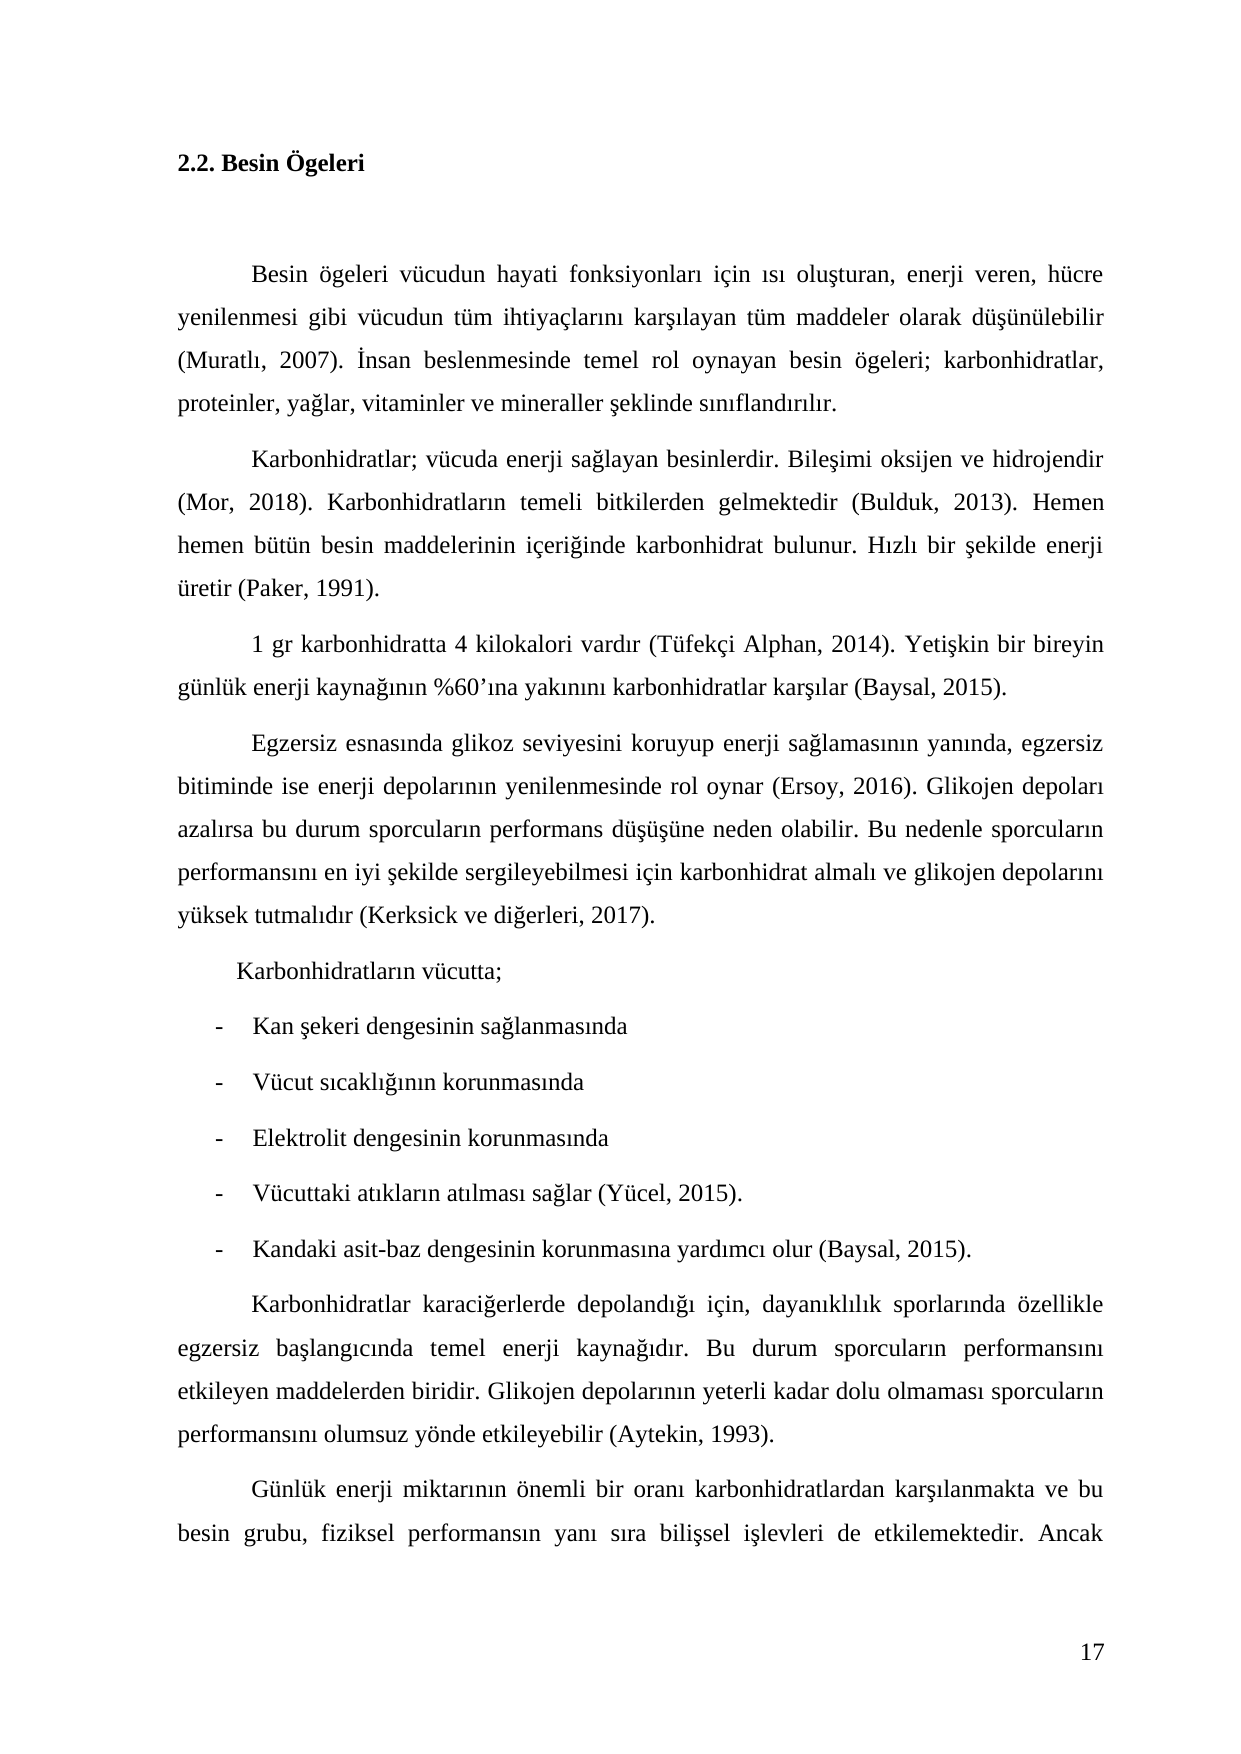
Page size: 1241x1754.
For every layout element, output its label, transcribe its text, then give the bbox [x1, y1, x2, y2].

text 1 gr karbonhidratta 4 kilokalori vardır (Tüfekçi Alphan, 2014). Yetişkin bir bireyin günlük enerji kaynağının %60’ına yakınını karbonhidratlar karşılar (Baysal, 2015). [177, 629, 1104, 701]
list Vücuttaki atıkların atılması sağlar (Yücel, 2015). [215, 1178, 1104, 1207]
text Karbonhidratlar karaciğerlerde depolandığı için, dayanıklılık sporlarında özellikle egzersiz başlangıcında temel enerji kaynağıdır. Bu durum sporcuların performansını etkileyen maddelerden biridir. Glikojen depolarının yeterli kadar dolu olmaması sporcuların performansını olumsuz yönde etkileyebilir (Aytekin, 1993). [177, 1289, 1104, 1448]
list Elektrolit dengesinin korunmasında [215, 1123, 1104, 1151]
list Kandaki asit-baz dengesinin korunmasına yardımcı olur (Baysal, 2015). [215, 1234, 1104, 1263]
text Besin ögeleri vücudun hayati fonksiyonları için ısı oluşturan, enerji veren, hücre yenilenmesi gibi vücudun tüm ihtiyaçlarını karşılayan tüm maddeler olarak düşünülebilir (Muratlı, 2007). İnsan beslenmesinde temel rol oynayan besin ögeleri; karbonhidratlar, proteinler, yağlar, vitaminler ve mineraller şeklinde sınıflandırılır. [177, 259, 1104, 417]
list Vücut sıcaklığının korunmasında [215, 1067, 1104, 1096]
text Karbonhidratların vücutta; [177, 956, 1104, 984]
text 2.2. Besin Ögeleri [177, 148, 1104, 176]
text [177, 1474, 1104, 1546]
text Karbonhidratlar; vücuda enerji sağlayan besinlerdir. Bileşimi oksijen ve hidrojendir (Mor, 2018). Karbonhidratların temeli bitkilerden gelmektedir (Bulduk, 2013). Hemen hemen bütün besin maddelerinin içeriğinde karbonhidrat bulunur. Hızlı bir şekilde enerji üretir (Paker, 1991). [177, 444, 1104, 602]
text Egzersiz esnasında glikoz seviyesini koruyup enerji sağlamasının yanında, egzersiz bitiminde ise enerji depolarının yenilenmesinde rol oynar (Ersoy, 2016). Glikojen depoları azalırsa bu durum sporcuların performans düşüşüne neden olabilir. Bu nedenle sporcuların performansını en iyi şekilde sergileyebilmesi için karbonhidrat almalı ve glikojen depolarını yüksek tutmalıdır (Kerksick ve diğerleri, 2017). [177, 728, 1104, 929]
list Kan şekeri dengesinin sağlanmasında [215, 1011, 1104, 1040]
